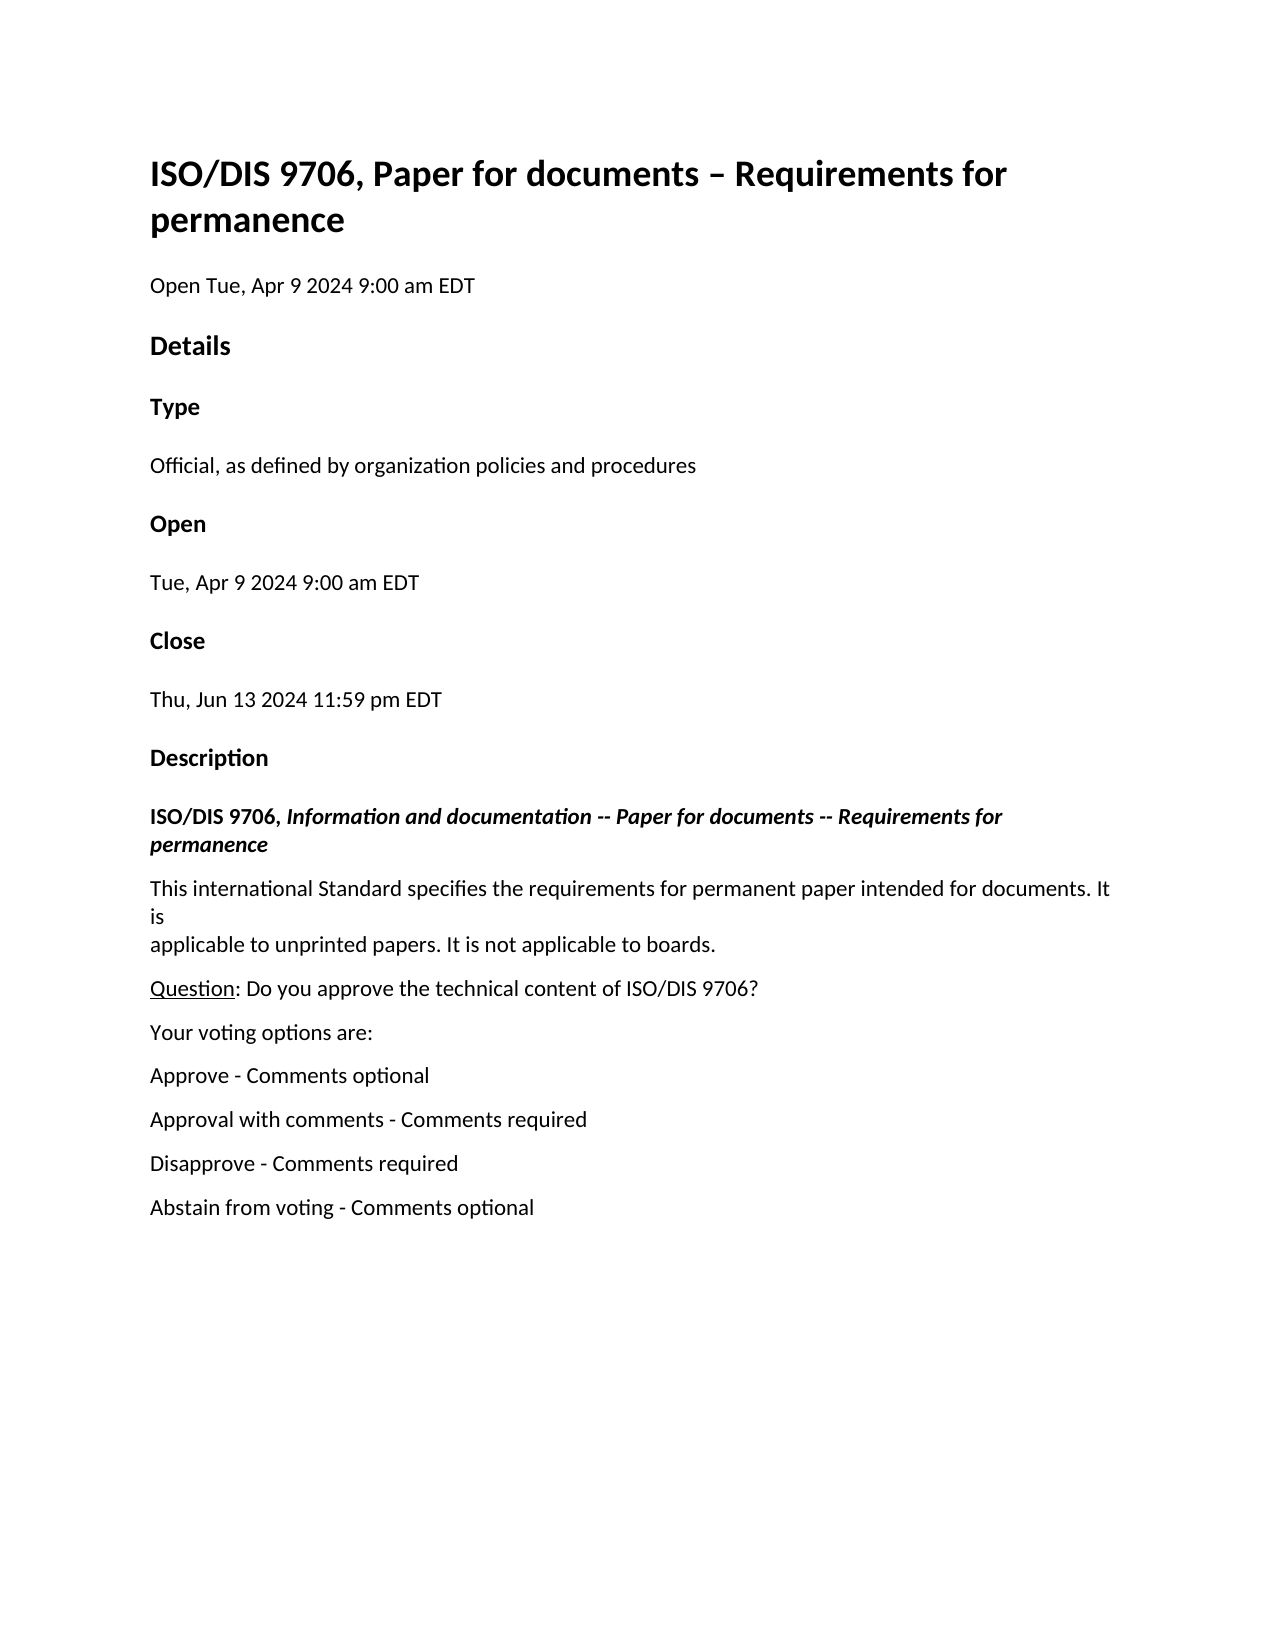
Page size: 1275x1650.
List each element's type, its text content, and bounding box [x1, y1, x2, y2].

text Question: Do you approve the technical content of ISO/DIS 9706? [150, 974, 1125, 1002]
text This international Standard specifies the requirements for permanent paper intended for documents. It is applicable to unprinted papers. It is not applicable to boards. [150, 874, 1125, 958]
text Approve - Comments optional [150, 1061, 1125, 1089]
subtitle Details [150, 328, 1125, 362]
subtitle ISO/DIS 9706, Paper for documents – Requirements for permanence [150, 150, 1125, 242]
text Disapprove - Comments required [150, 1149, 1125, 1177]
text Official, as defined by organization policies and procedures [150, 451, 1125, 479]
subtitle Type [150, 392, 1125, 422]
subtitle Close [150, 625, 1125, 656]
text Thu, Jun 13 2024 11:59 pm EDT [150, 685, 1125, 713]
text Open Tue, Apr 9 2024 9:00 am EDT [150, 271, 1125, 299]
text ISO/DIS 9706, Information and documentation -- Paper for documents -- Requirements for permanence [150, 802, 1125, 858]
subtitle Open [150, 508, 1125, 539]
text Your voting options are: [150, 1017, 1125, 1046]
text Approval with comments - Comments required [150, 1105, 1125, 1133]
subtitle Description [150, 742, 1125, 773]
text Tue, Apr 9 2024 9:00 am EDT [150, 568, 1125, 596]
text Abstain from voting - Comments optional [150, 1192, 1125, 1221]
